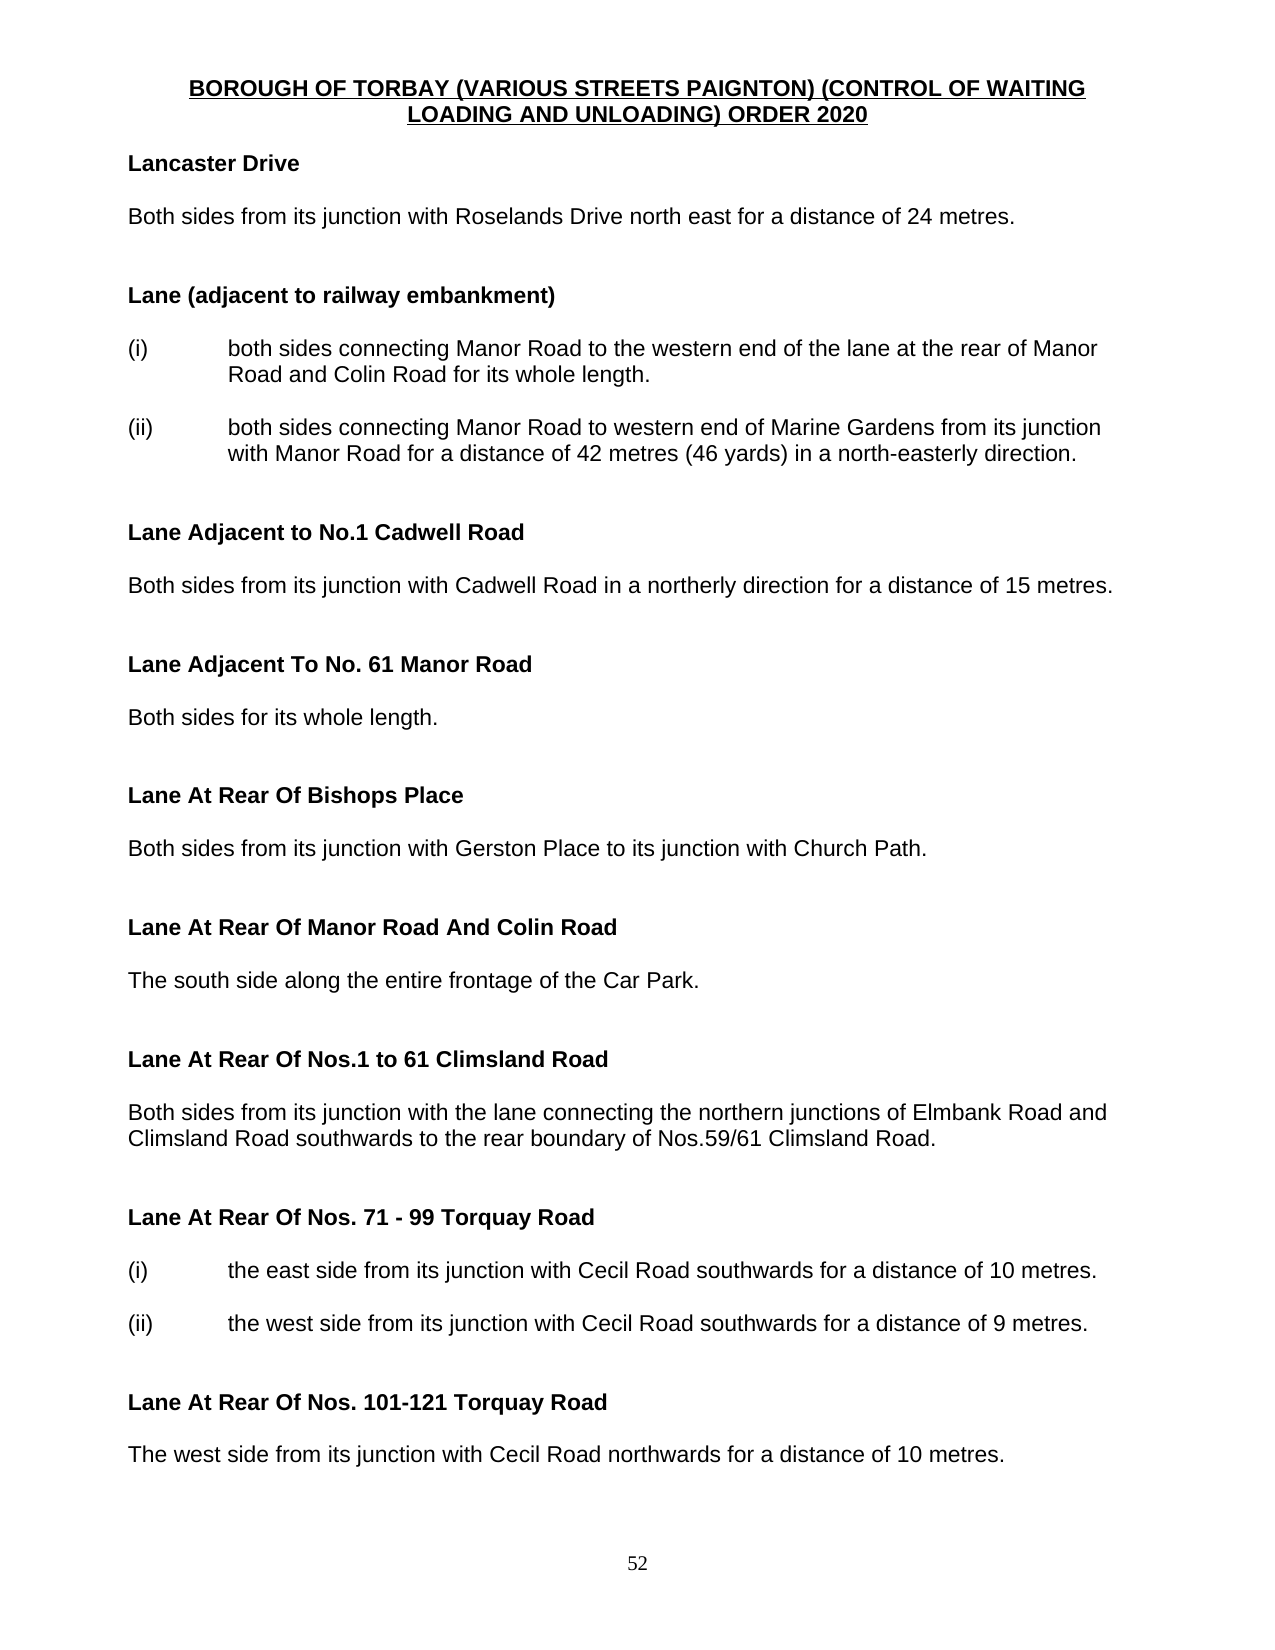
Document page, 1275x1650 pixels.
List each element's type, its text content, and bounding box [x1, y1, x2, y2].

text Lane At Rear Of Nos. 71 - 99 Torquay Road [128, 1204, 1147, 1231]
text with Manor Road for a distance of 42 metres (46 yards) in a north-easterly direction. [128, 440, 1147, 466]
text The south side along the entire frontage of the Car Park. [128, 967, 1147, 993]
text Road and Colin Road for its whole length. [128, 361, 1147, 387]
text Lane At Rear Of Manor Road And Colin Road [128, 914, 1147, 941]
text Both sides for its whole length. [128, 703, 1147, 730]
text Lane Adjacent to No.1 Cadwell Road [128, 519, 1147, 545]
text (i) the east side from its junction with Cecil Road southwards for a distance of 10 metres. [128, 1257, 1147, 1283]
text Both sides from its junction with Gerston Place to its junction with Church Path. [128, 835, 1147, 862]
text Lancaster Drive [128, 150, 1147, 176]
text Both sides from its junction with the lane connecting the northern junctions of Elmbank Road and Climsland Road southwards to the rear boundary of Nos.59/61 Climsland Road. [128, 1099, 1147, 1151]
text (ii) both sides connecting Manor Road to western end of Marine Gardens from its junction [128, 413, 1147, 440]
text The west side from its junction with Cecil Road northwards for a distance of 10 metres. [128, 1441, 1147, 1468]
text Lane At Rear Of Bishops Place [128, 782, 1147, 809]
text Both sides from its junction with Cadwell Road in a northerly direction for a distance of 15 metres. [128, 572, 1147, 598]
text (ii) the west side from its junction with Cecil Road southwards for a distance of 9 metres. [128, 1309, 1147, 1336]
text Lane At Rear Of Nos.1 to 61 Climsland Road [128, 1046, 1147, 1072]
text Lane Adjacent To No. 61 Manor Road [128, 651, 1147, 677]
text Lane At Rear Of Nos. 101-121 Torquay Road [128, 1389, 1147, 1415]
text Both sides from its junction with Roselands Drive north east for a distance of 24 metres. [128, 203, 1147, 229]
text Lane (adjacent to railway embankment) [128, 282, 1147, 308]
text (i) both sides connecting Manor Road to the western end of the lane at the rear of Manor [128, 334, 1147, 361]
